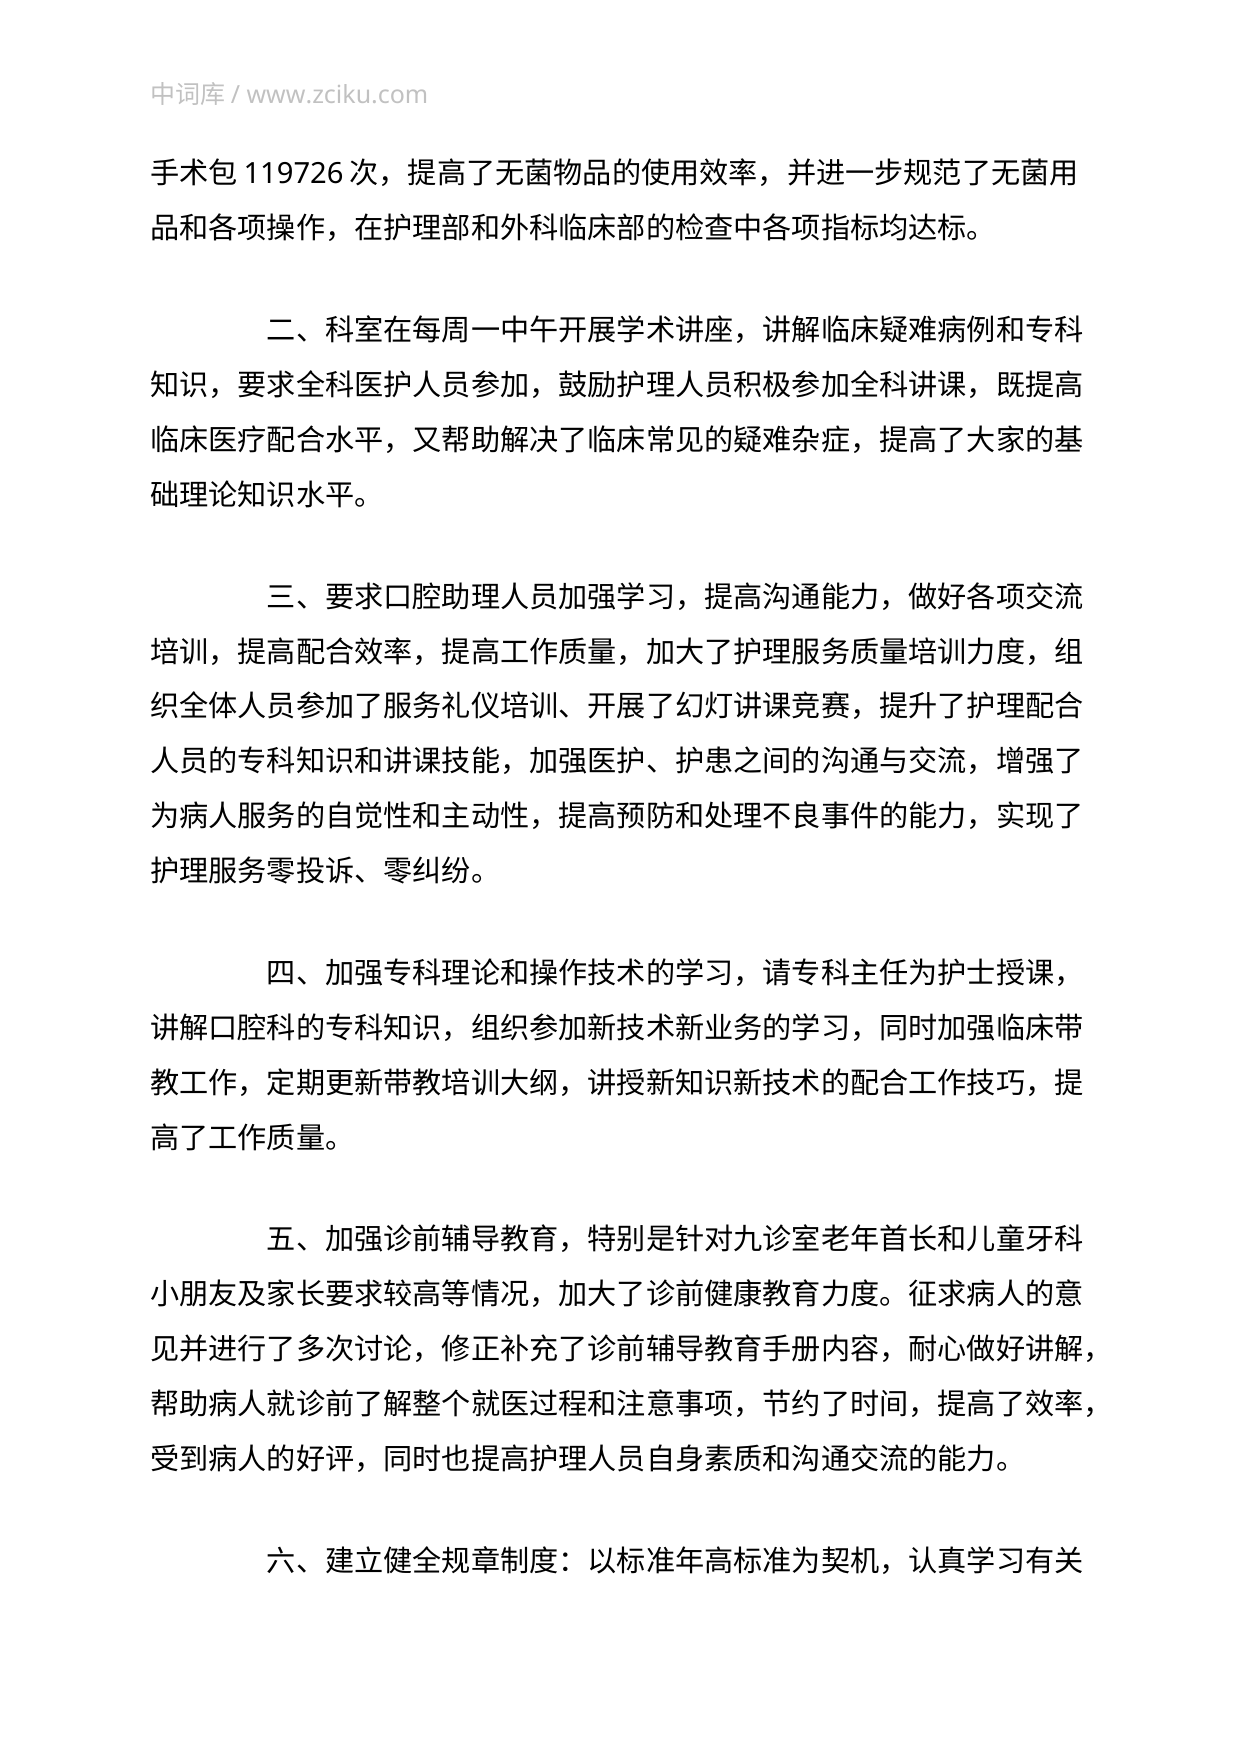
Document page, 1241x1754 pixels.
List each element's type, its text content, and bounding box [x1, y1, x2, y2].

text 三、要求口腔助理人员加强学习，提高沟通能力，做好各项交流培训，提高配合效率，提高工作质量，加大了护理服务质量培训力度，组织全体人员参加了服务礼仪培训、开展了幻灯讲课竞赛，提升了护理配合人员的专科知识和讲课技能，加强医护、护患之间的沟通与交流，增强了为病人服务的自觉性和主动性，提高预防和处理不良事件的能力，实现了护理服务零投诉、零纠纷。 [150, 573, 1090, 890]
text 五、加强诊前辅导教育，特别是针对九诊室老年首长和儿童牙科小朋友及家长要求较高等情况，加大了诊前健康教育力度。征求病人的意见并进行了多次讨论，修正补充了诊前辅导教育手册内容，耐心做好讲解，帮助病人就诊前了解整个就医过程和注意事项，节约了时间，提高了效率，受到病人的好评，同时也提高护理人员自身素质和沟通交流的能力。 [150, 1216, 1090, 1478]
text 二、科室在每周一中午开展学术讲座，讲解临床疑难病例和专科知识，要求全科医护人员参加，鼓励护理人员积极参加全科讲课，既提高临床医疗配合水平，又帮助解决了临床常见的疑难杂症，提高了大家的基础理论知识水平。 [150, 307, 1090, 514]
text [150, 1537, 1090, 1579]
text 四、加强专科理论和操作技术的学习，请专科主任为护士授课，讲解口腔科的专科知识，组织参加新技术新业务的学习，同时加强临床带教工作，定期更新带教培训大纲，讲授新知识新技术的配合工作技巧，提高了工作质量。 [150, 949, 1090, 1156]
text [150, 150, 1090, 247]
